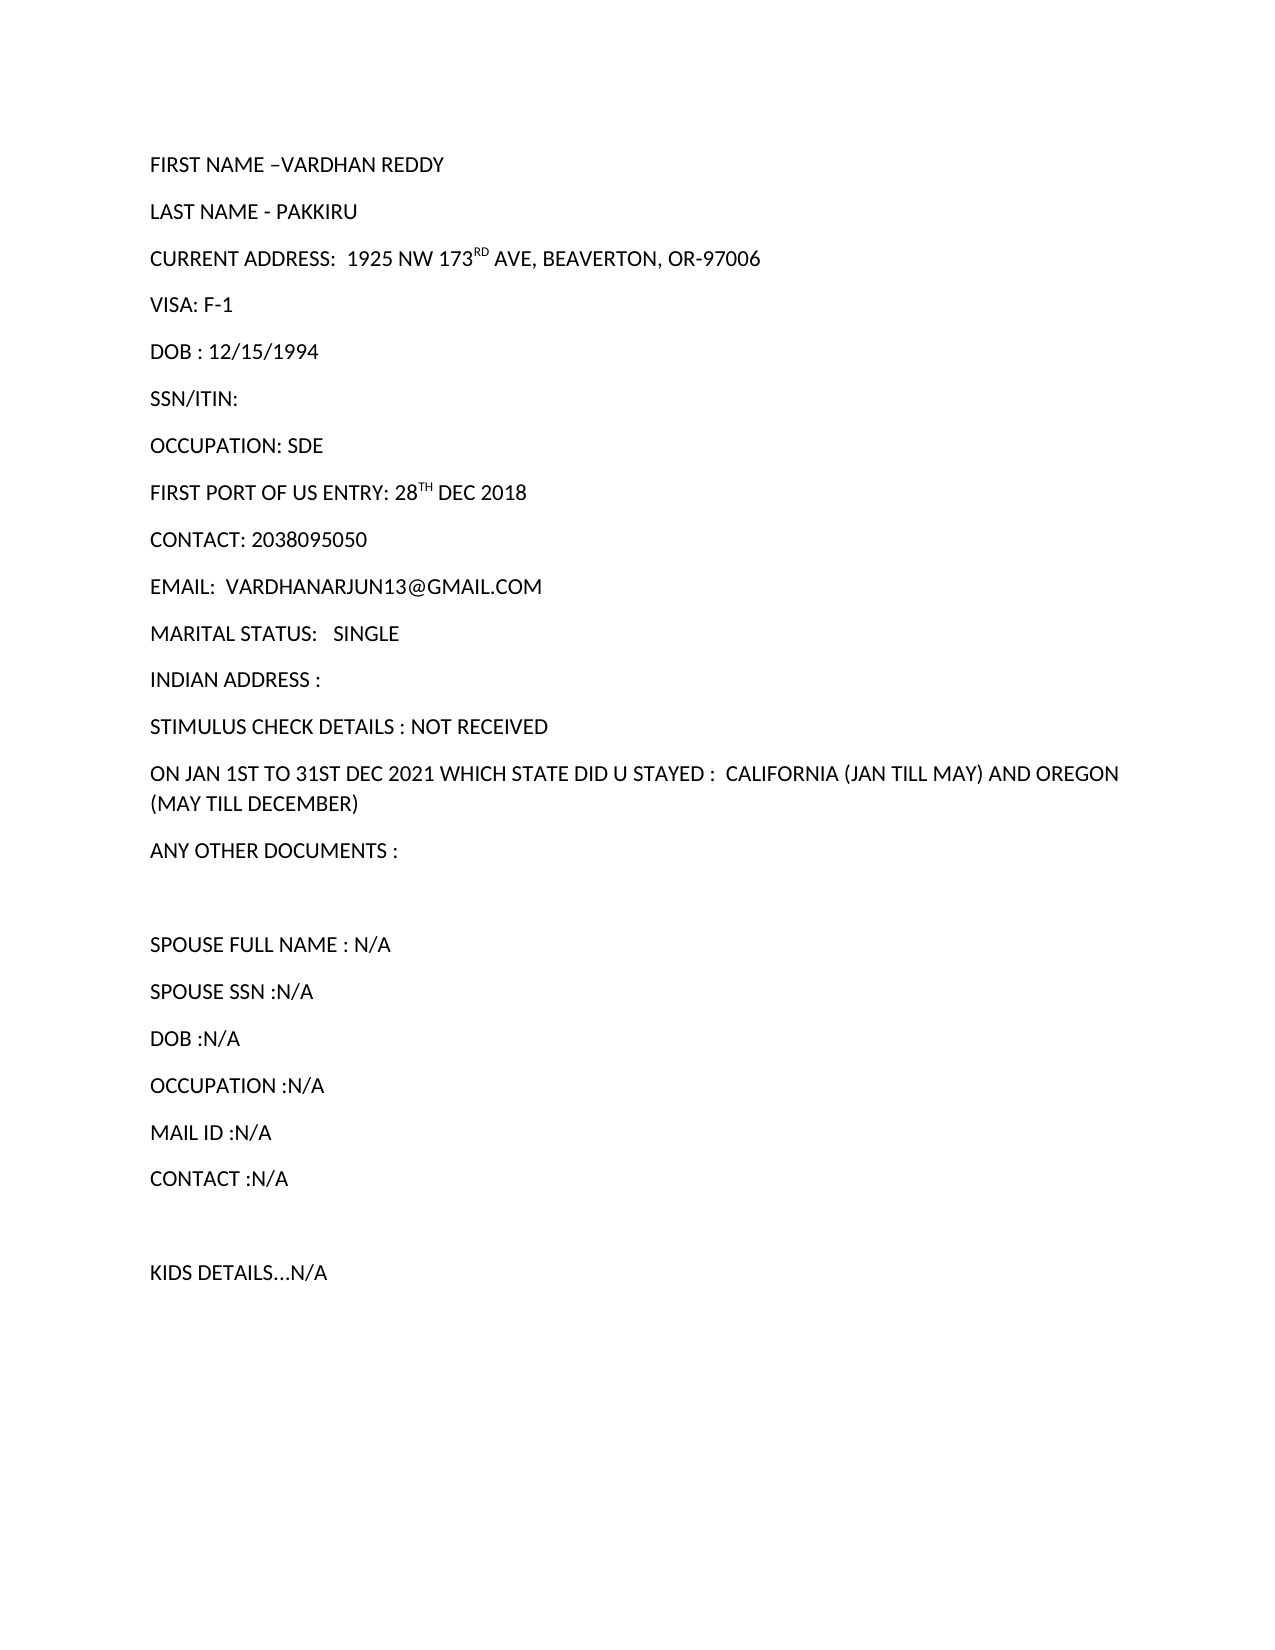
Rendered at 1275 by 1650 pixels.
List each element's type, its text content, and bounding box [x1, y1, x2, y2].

text ON JAN 1ST TO 31ST DEC 2021 WHICH STATE DID U STAYED : CALIFORNIA (JAN TILL MAY) AND OREGON (MAY TILL DECEMBER) [150, 759, 1125, 818]
text CONTACT :N/A [150, 1164, 1125, 1193]
text CONTACT: 2038095050 [150, 525, 1125, 553]
text KIDS DETAILS...N/A [150, 1258, 1125, 1286]
text CURRENT ADDRESS: 1925 NW 173RD AVE, BEAVERTON, OR-97006 [150, 244, 1125, 272]
text INDIAN ADDRESS : [150, 666, 1125, 694]
text DOB : 12/15/1994 [150, 337, 1125, 366]
text SSN/ITIN: [150, 384, 1125, 412]
text LAST NAME - PAKKIRU [150, 197, 1125, 225]
text SPOUSE FULL NAME : N/A [150, 930, 1125, 958]
text SPOUSE SSN :N/A [150, 977, 1125, 1005]
text MARITAL STATUS: SINGLE [150, 619, 1125, 647]
text DOB :N/A [150, 1024, 1125, 1052]
text OCCUPATION :N/A [150, 1071, 1125, 1099]
text ANY OTHER DOCUMENTS : [150, 836, 1125, 864]
text OCCUPATION: SDE [150, 431, 1125, 459]
text STIMULUS CHECK DETAILS : NOT RECEIVED [150, 712, 1125, 741]
text FIRST PORT OF US ENTRY: 28TH DEC 2018 [150, 478, 1125, 506]
text FIRST NAME –VARDHAN REDDY [150, 150, 1125, 178]
text EMAIL: VARDHANARJUN13@GMAIL.COM [150, 572, 1125, 600]
text VISA: F-1 [150, 291, 1125, 319]
text MAIL ID :N/A [150, 1118, 1125, 1146]
